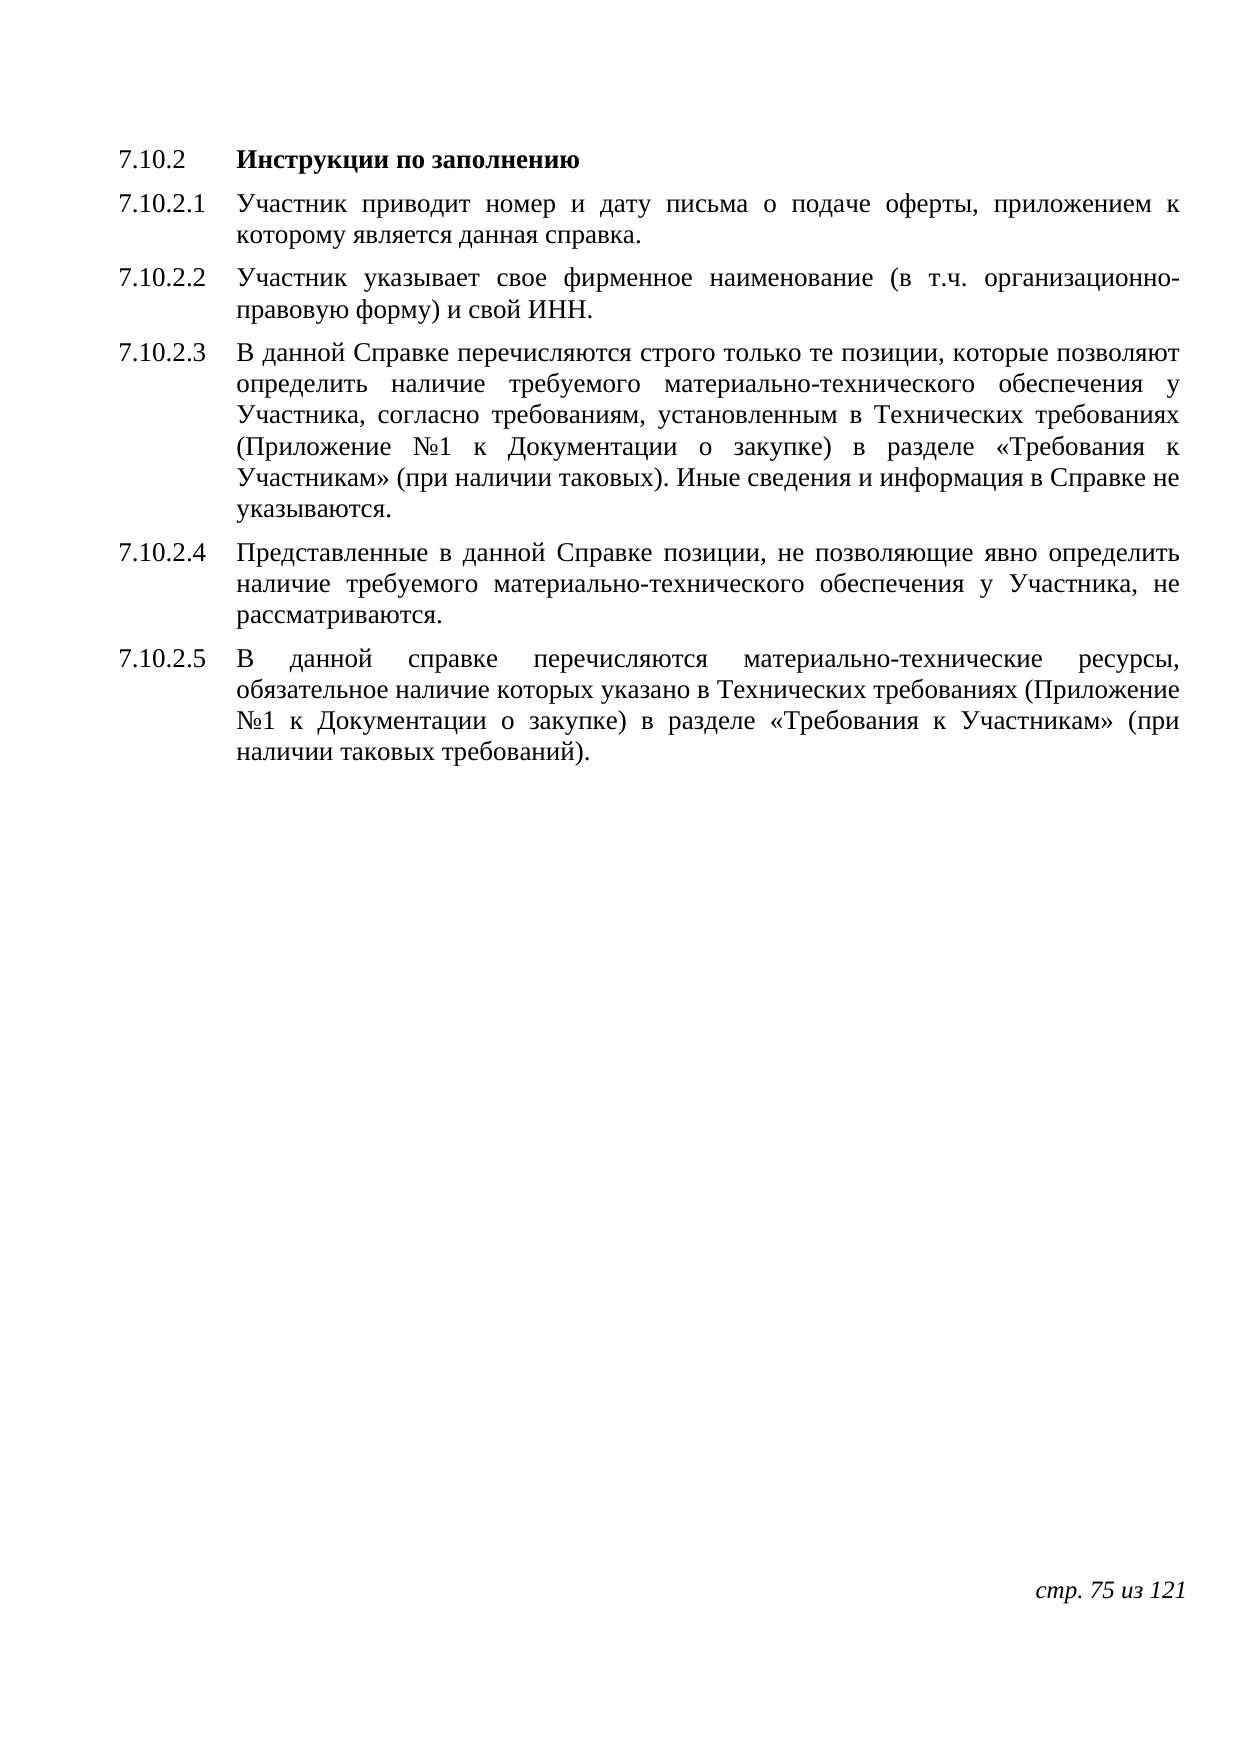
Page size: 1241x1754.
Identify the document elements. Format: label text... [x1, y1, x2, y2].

text В данной справке перечисляются материально-технические ресурсы, обязательное наличие которых указано в Технических требованиях (Приложение №1 к Документации о закупке) в разделе «Требования к Участникам» (при наличии таковых требований). [118, 642, 1181, 766]
text Участник приводит номер и дату письма о подаче оферты, приложением к которому является данная справка. [118, 187, 1181, 249]
text Инструкции по заполнению [118, 143, 1181, 174]
text Участник указывает свое фирменное наименование (в т.ч. организационно-правовую форму) и свой ИНН. [118, 262, 1181, 324]
text В данной Справке перечисляются строго только те позиции, которые позволяют определить наличие требуемого материально-технического обеспечения у Участника, согласно требованиям, установленным в Технических требованиях (Приложение №1 к Документации о закупке) в разделе «Требования к Участникам» (при наличии таковых). Иные сведения и информация в Справке не указываются. [118, 336, 1181, 523]
text Представленные в данной Справке позиции, не позволяющие явно определить наличие требуемого материально-технического обеспечения у Участника, не рассматриваются. [118, 536, 1181, 629]
